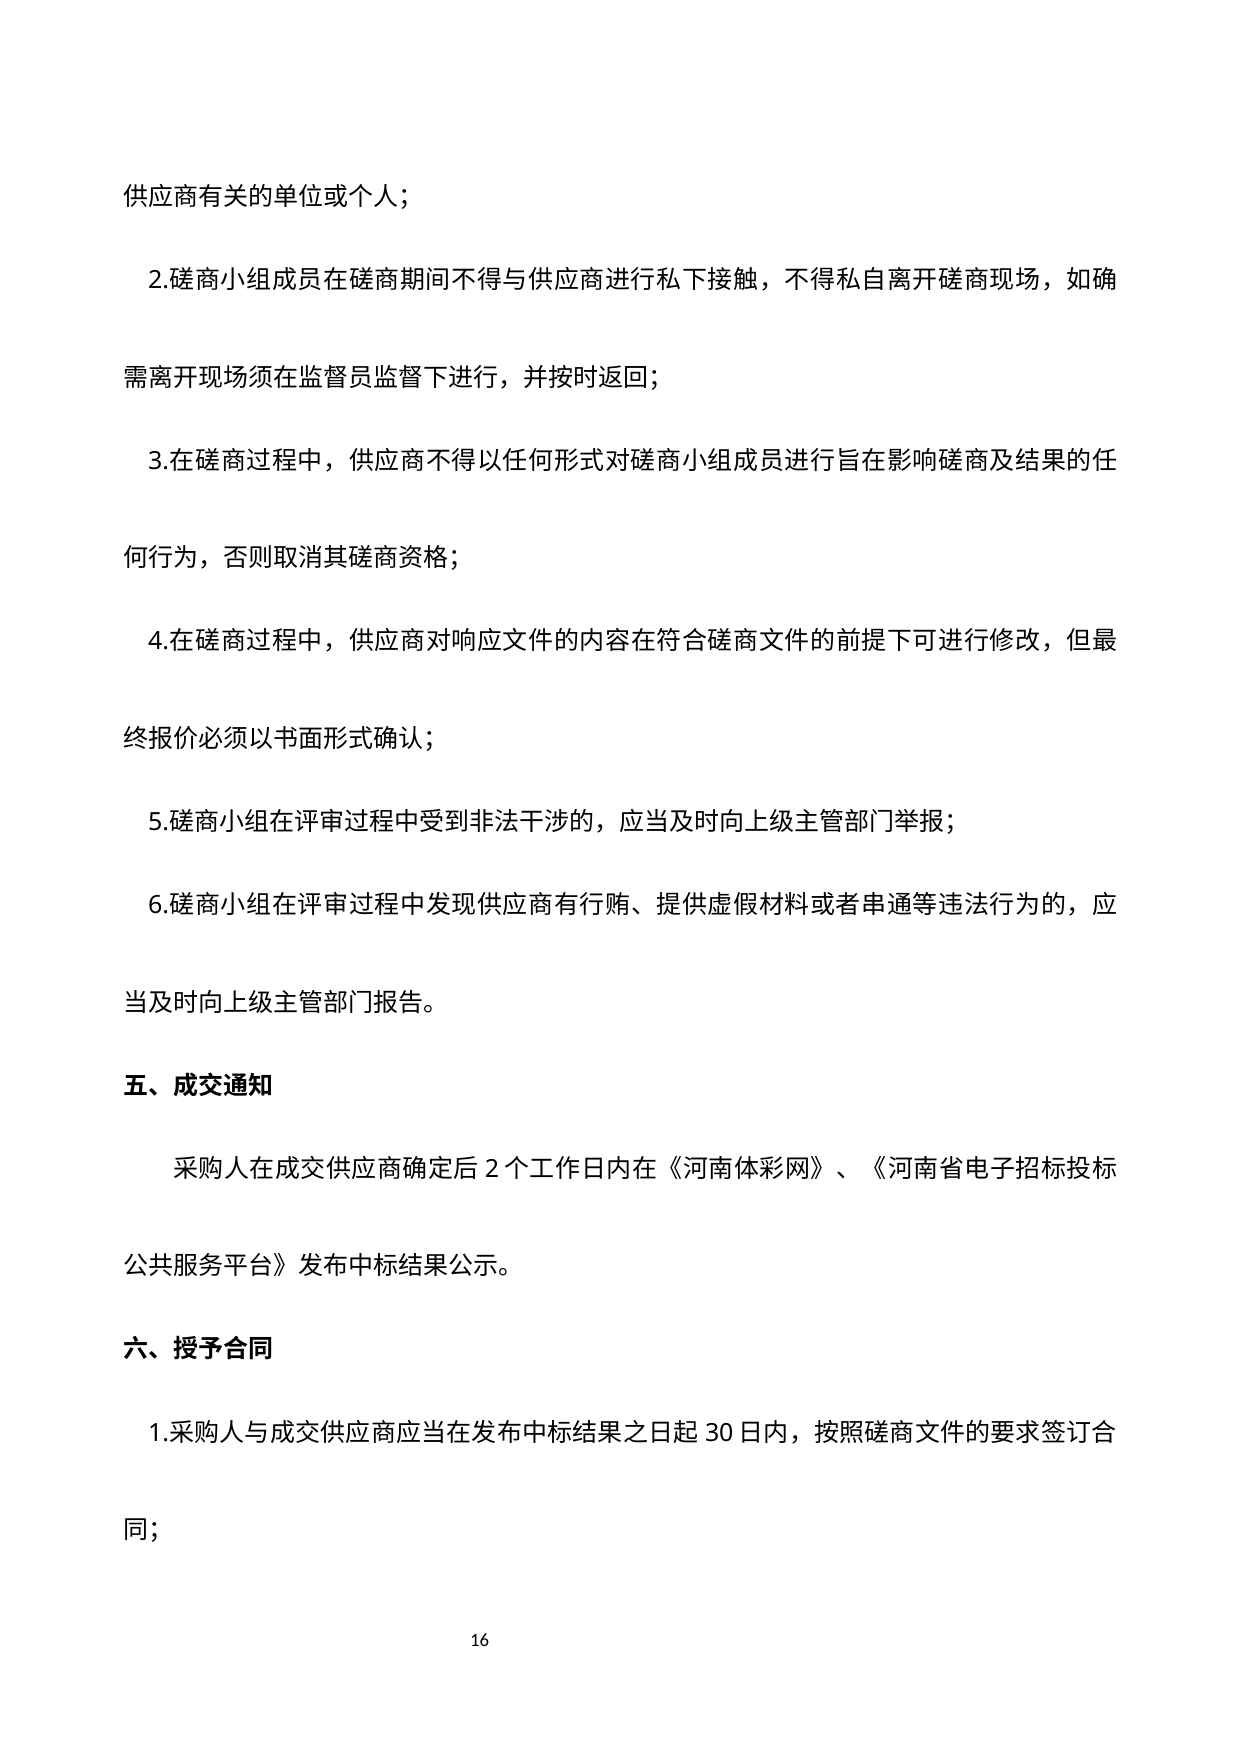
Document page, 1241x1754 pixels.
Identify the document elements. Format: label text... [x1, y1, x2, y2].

text 采购人在成交供应商确定后2个工作日内在《河南体彩网》、《河南省电子招标投标公共服务平台》发布中标结果公示。 [123, 1134, 1117, 1296]
text 1.采购人与成交供应商应当在发布中标结果之日起30日内，按照磋商文件的要求签订合同； [123, 1398, 1117, 1560]
text 2.磋商小组成员在磋商期间不得与供应商进行私下接触，不得私自离开磋商现场，如确需离开现场须在监督员监督下进行，并按时返回； [123, 245, 1117, 408]
text 五、成交通知 [123, 1051, 1117, 1116]
text 5.磋商小组在评审过程中受到非法干涉的，应当及时向上级主管部门举报； [123, 787, 1117, 852]
text 3.在磋商过程中，供应商不得以任何形式对磋商小组成员进行旨在影响磋商及结果的任何行为，否则取消其磋商资格； [123, 426, 1117, 588]
text 4.在磋商过程中，供应商对响应文件的内容在符合磋商文件的前提下可进行修改，但最终报价必须以书面形式确认； [123, 606, 1117, 769]
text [123, 162, 1117, 227]
text 6.磋商小组在评审过程中发现供应商有行贿、提供虚假材料或者串通等违法行为的，应当及时向上级主管部门报告。 [123, 870, 1117, 1033]
text 六、授予合同 [123, 1314, 1117, 1379]
